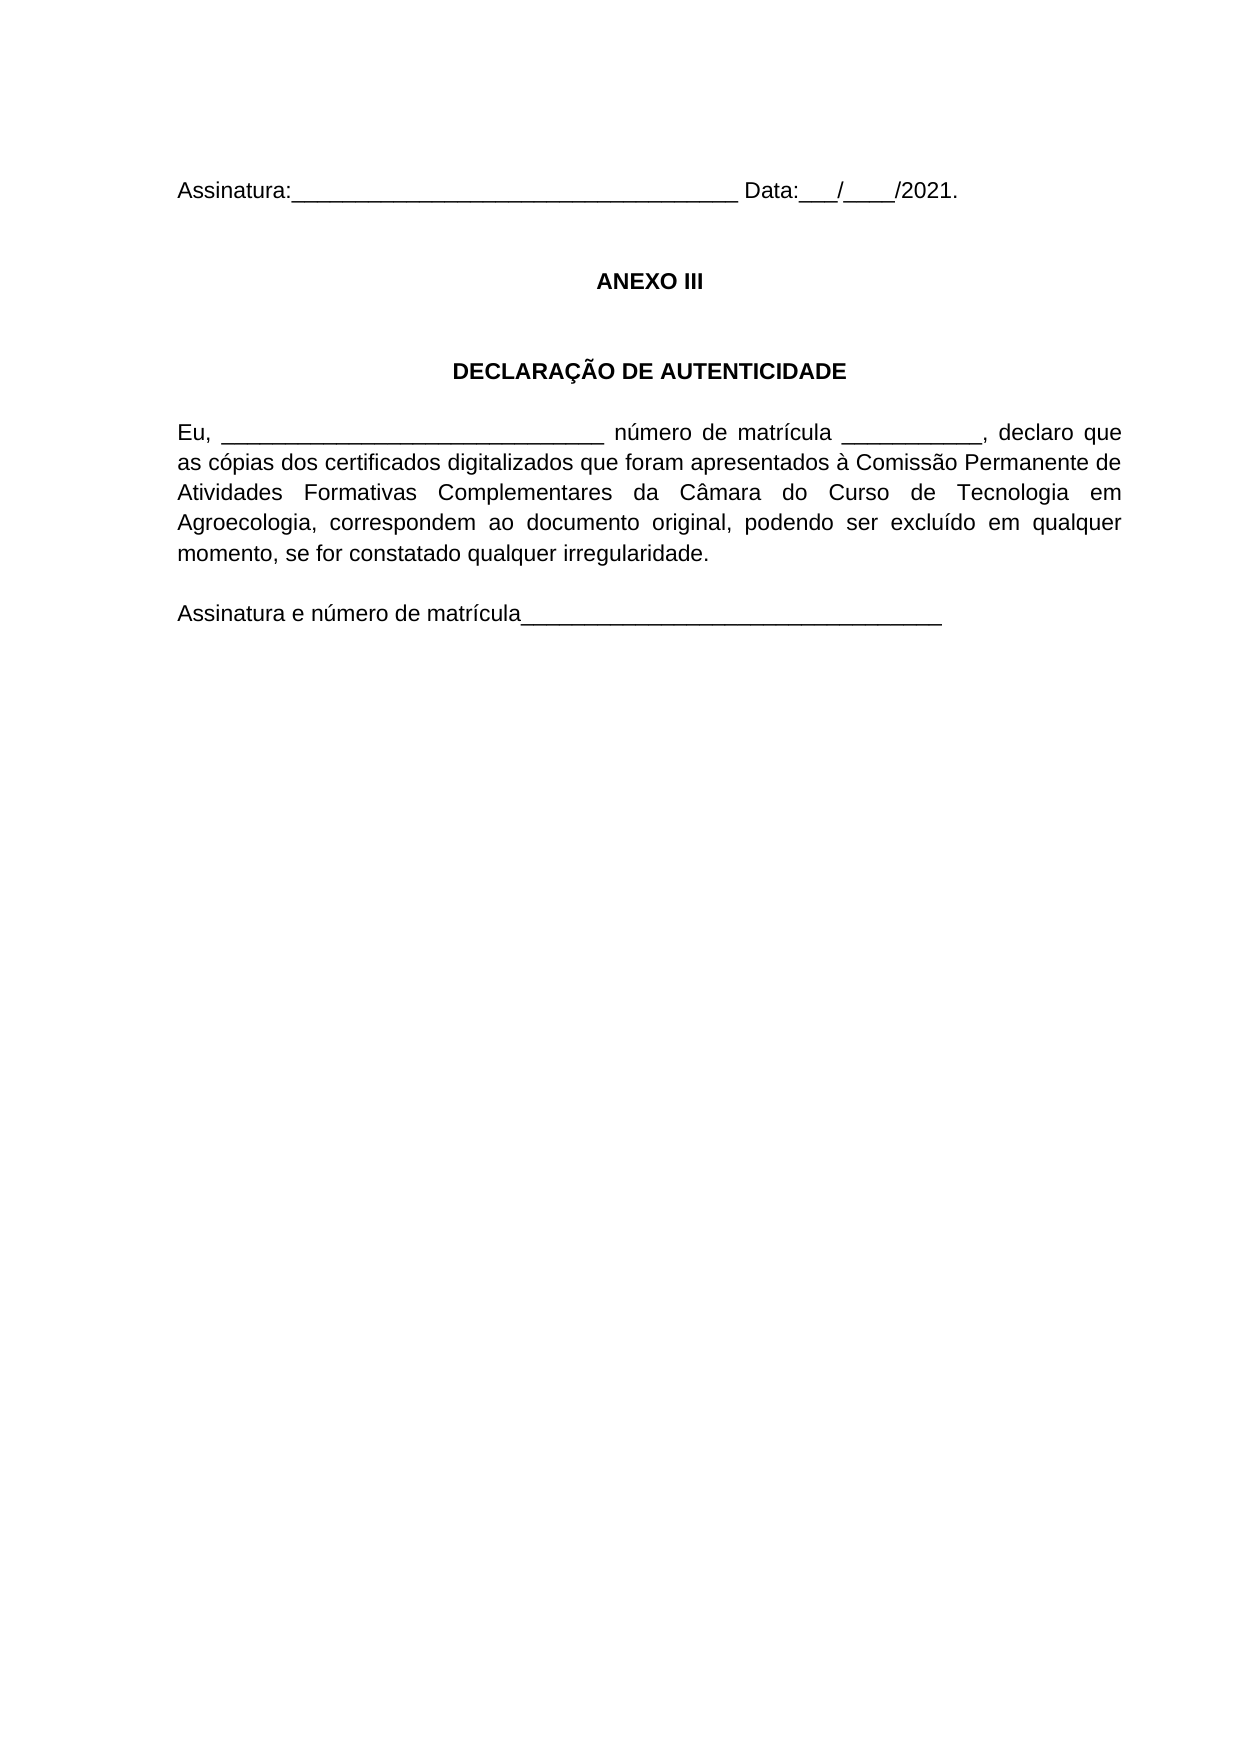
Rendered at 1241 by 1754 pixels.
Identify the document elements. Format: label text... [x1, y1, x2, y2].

text DECLARAÇÃO DE AUTENTICIDADE [177, 358, 1122, 385]
text Assinatura e número de matrícula_________________________________ [177, 600, 1122, 626]
text ANEXO III [177, 268, 1122, 294]
text Eu, ______________________________ número de matrícula ___________, declaro que as cópias dos certificados digitalizados que foram apresentados à Comissão Permanente de Atividades Formativas Complementares da Câmara do Curso de Tecnologia em Agroecologia, correspondem ao documento original, podendo ser excluído em qualquer momento, se for constatado qualquer irregularidade. [177, 419, 1122, 566]
text Assinatura:___________________________________ Data:___/____/2021. [177, 177, 1122, 203]
